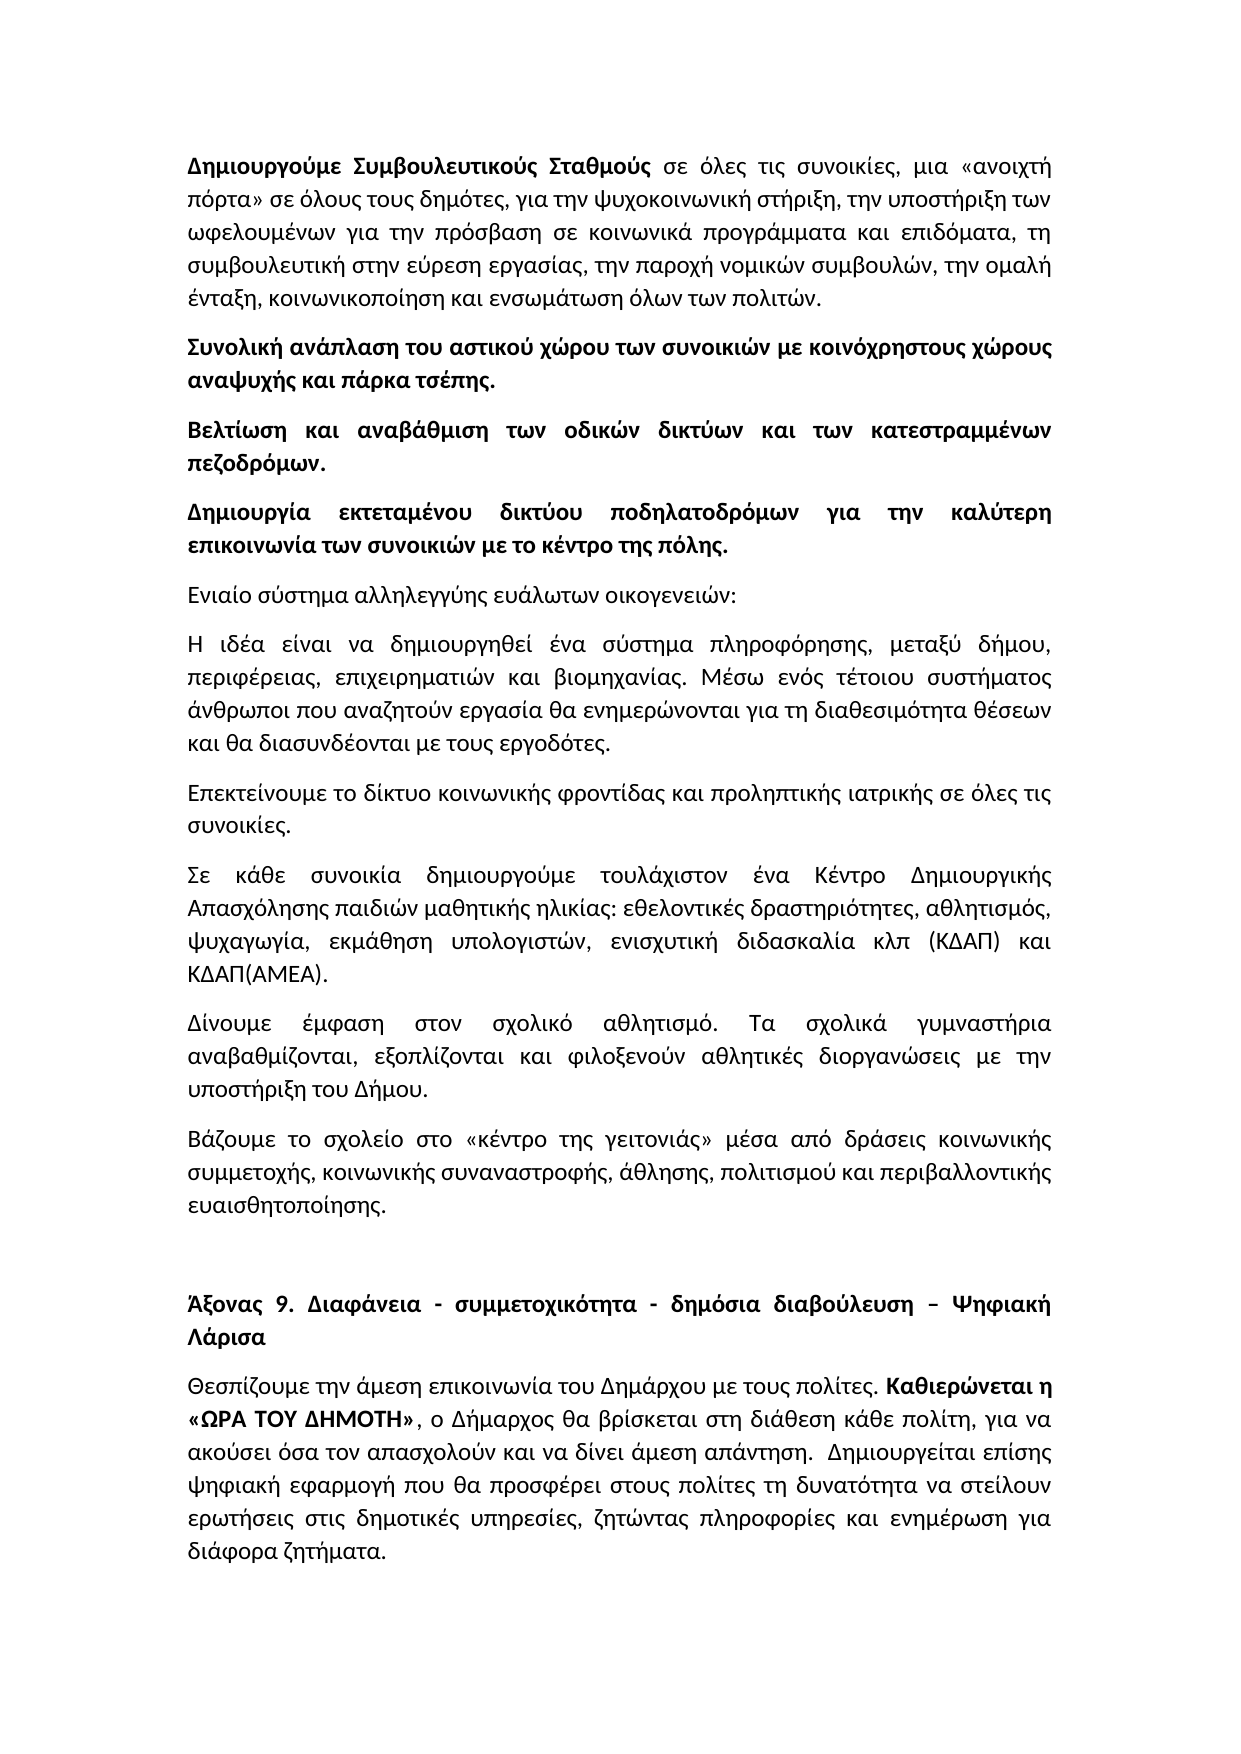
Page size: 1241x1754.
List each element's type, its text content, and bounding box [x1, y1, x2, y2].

text Επεκτείνουμε το δίκτυο κοινωνικής φροντίδας και προληπτικής ιατρικής σε όλες τις συνοικίες. [187, 777, 1053, 840]
text Σε κάθε συνοικία δημιουργούμε τουλάχιστον ένα Κέντρο Δημιουργικής Απασχόλησης παιδιών μαθητικής ηλικίας: εθελοντικές δραστηριότητες, αθλητισμός, ψυχαγωγία, εκμάθηση υπολογιστών, ενισχυτική διδασκαλία κλπ (ΚΔΑΠ) και ΚΔΑΠ(ΑΜΕΑ). [187, 859, 1053, 988]
text Ενιαίο σύστημα αλληλεγγύης ευάλωτων οικογενειών: [187, 579, 1053, 609]
text Βελτίωση και αναβάθμιση των οδικών δικτύων και των κατεστραμμένων πεζοδρόμων. [187, 414, 1053, 477]
text Δίνουμε έμφαση στον σχολικό αθλητισμό. Τα σχολικά γυμναστήρια αναβαθμίζονται, εξοπλίζονται και φιλοξενούν αθλητικές διοργανώσεις με την υποστήριξη του Δήμου. [187, 1007, 1053, 1104]
text Δημιουργούμε Συμβουλευτικούς Σταθμούς σε όλες τις συνοικίες, μια «ανοιχτή πόρτα» σε όλους τους δημότες, για την ψυχοκοινωνική στήριξη, την υποστήριξη των ωφελουμένων για την πρόσβαση σε κοινωνικά προγράμματα και επιδόματα, τη συμβουλευτική στην εύρεση εργασίας, την παροχή νομικών συμβουλών, την ομαλή ένταξη, κοινωνικοποίηση και ενσωμάτωση όλων των πολιτών. [187, 150, 1053, 312]
text Βάζουμε το σχολείο στο «κέντρο της γειτονιάς» μέσα από δράσεις κοινωνικής συμμετοχής, κοινωνικής συναναστροφής, άθλησης, πολιτισμού και περιβαλλοντικής ευαισθητοποίησης. [187, 1123, 1053, 1219]
text Συνολική ανάπλαση του αστικού χώρου των συνοικιών με κοινόχρηστους χώρους αναψυχής και πάρκα τσέπης. [187, 331, 1053, 395]
text Άξονας 9. Διαφάνεια - συμμετοχικότητα - δημόσια διαβούλευση – Ψηφιακή Λάρισα [187, 1288, 1053, 1351]
text Θεσπίζουμε την άμεση επικοινωνία του Δημάρχου με τους πολίτες. Καθιερώνεται η «ΩΡΑ ΤΟΥ ΔΗΜΟΤΗ», ο Δήμαρχος θα βρίσκεται στη διάθεση κάθε πολίτη, για να ακούσει όσα τον απασχολούν και να δίνει άμεση απάντηση. Δημιουργείται επίσης ψηφιακή εφαρμογή που θα προσφέρει στους πολίτες τη δυνατότητα να στείλουν ερωτήσεις στις δημοτικές υπηρεσίες, ζητώντας πληροφορίες και ενημέρωση για διάφορα ζητήματα. [187, 1370, 1053, 1566]
text Η ιδέα είναι να δημιουργηθεί ένα σύστημα πληροφόρησης, μεταξύ δήμου, περιφέρειας, επιχειρηματιών και βιομηχανίας. Μέσω ενός τέτοιου συστήματος άνθρωποι που αναζητούν εργασία θα ενημερώνονται για τη διαθεσιμότητα θέσεων και θα διασυνδέονται με τους εργοδότες. [187, 628, 1053, 758]
text Δημιουργία εκτεταμένου δικτύου ποδηλατοδρόμων για την καλύτερη επικοινωνία των συνοικιών με το κέντρο της πόλης. [187, 496, 1053, 560]
